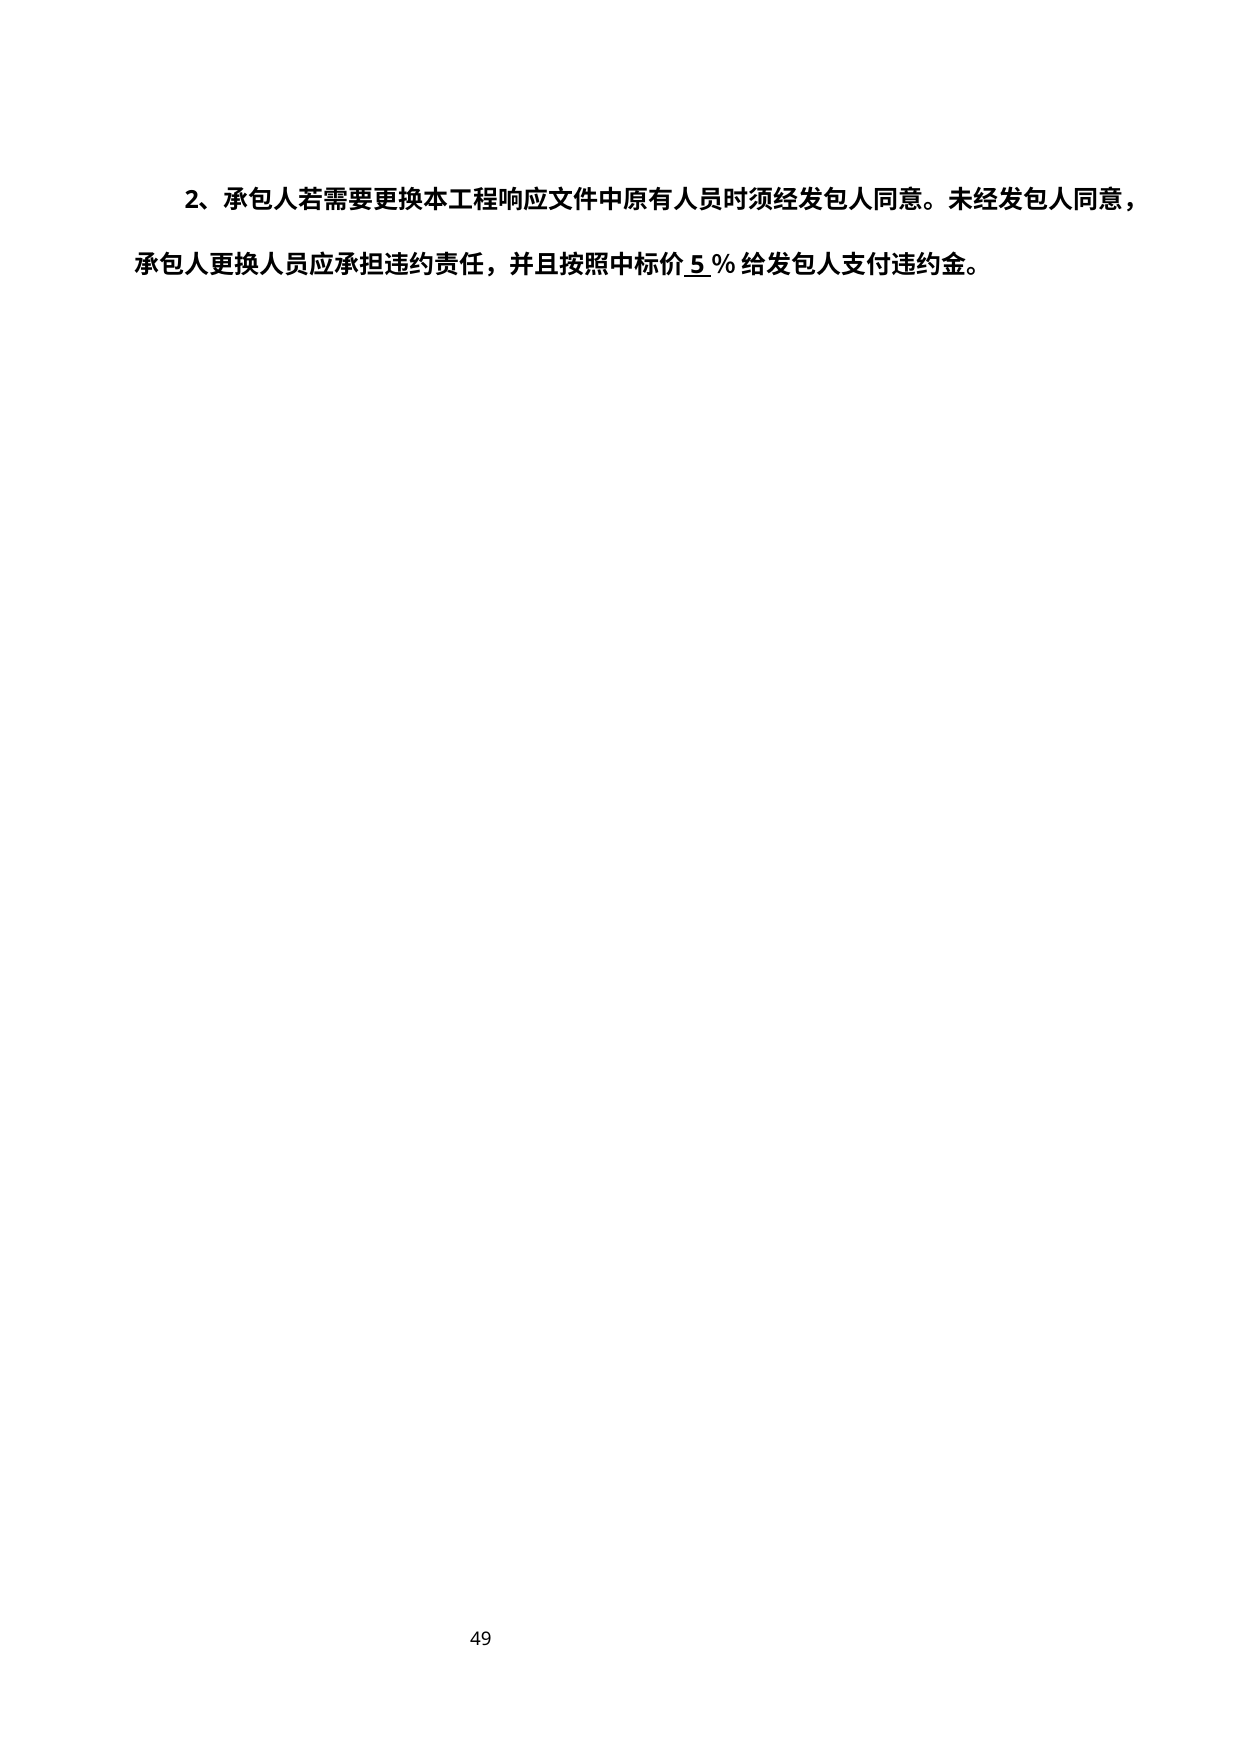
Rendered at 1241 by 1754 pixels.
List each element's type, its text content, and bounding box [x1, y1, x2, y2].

list 承包人若需要更换本工程响应文件中原有人员时须经发包人同意。未经发包人同意，承包人更换人员应承担违约责任，并且按照中标价 5 ％ 给发包人支付违约金。 [134, 165, 1128, 295]
